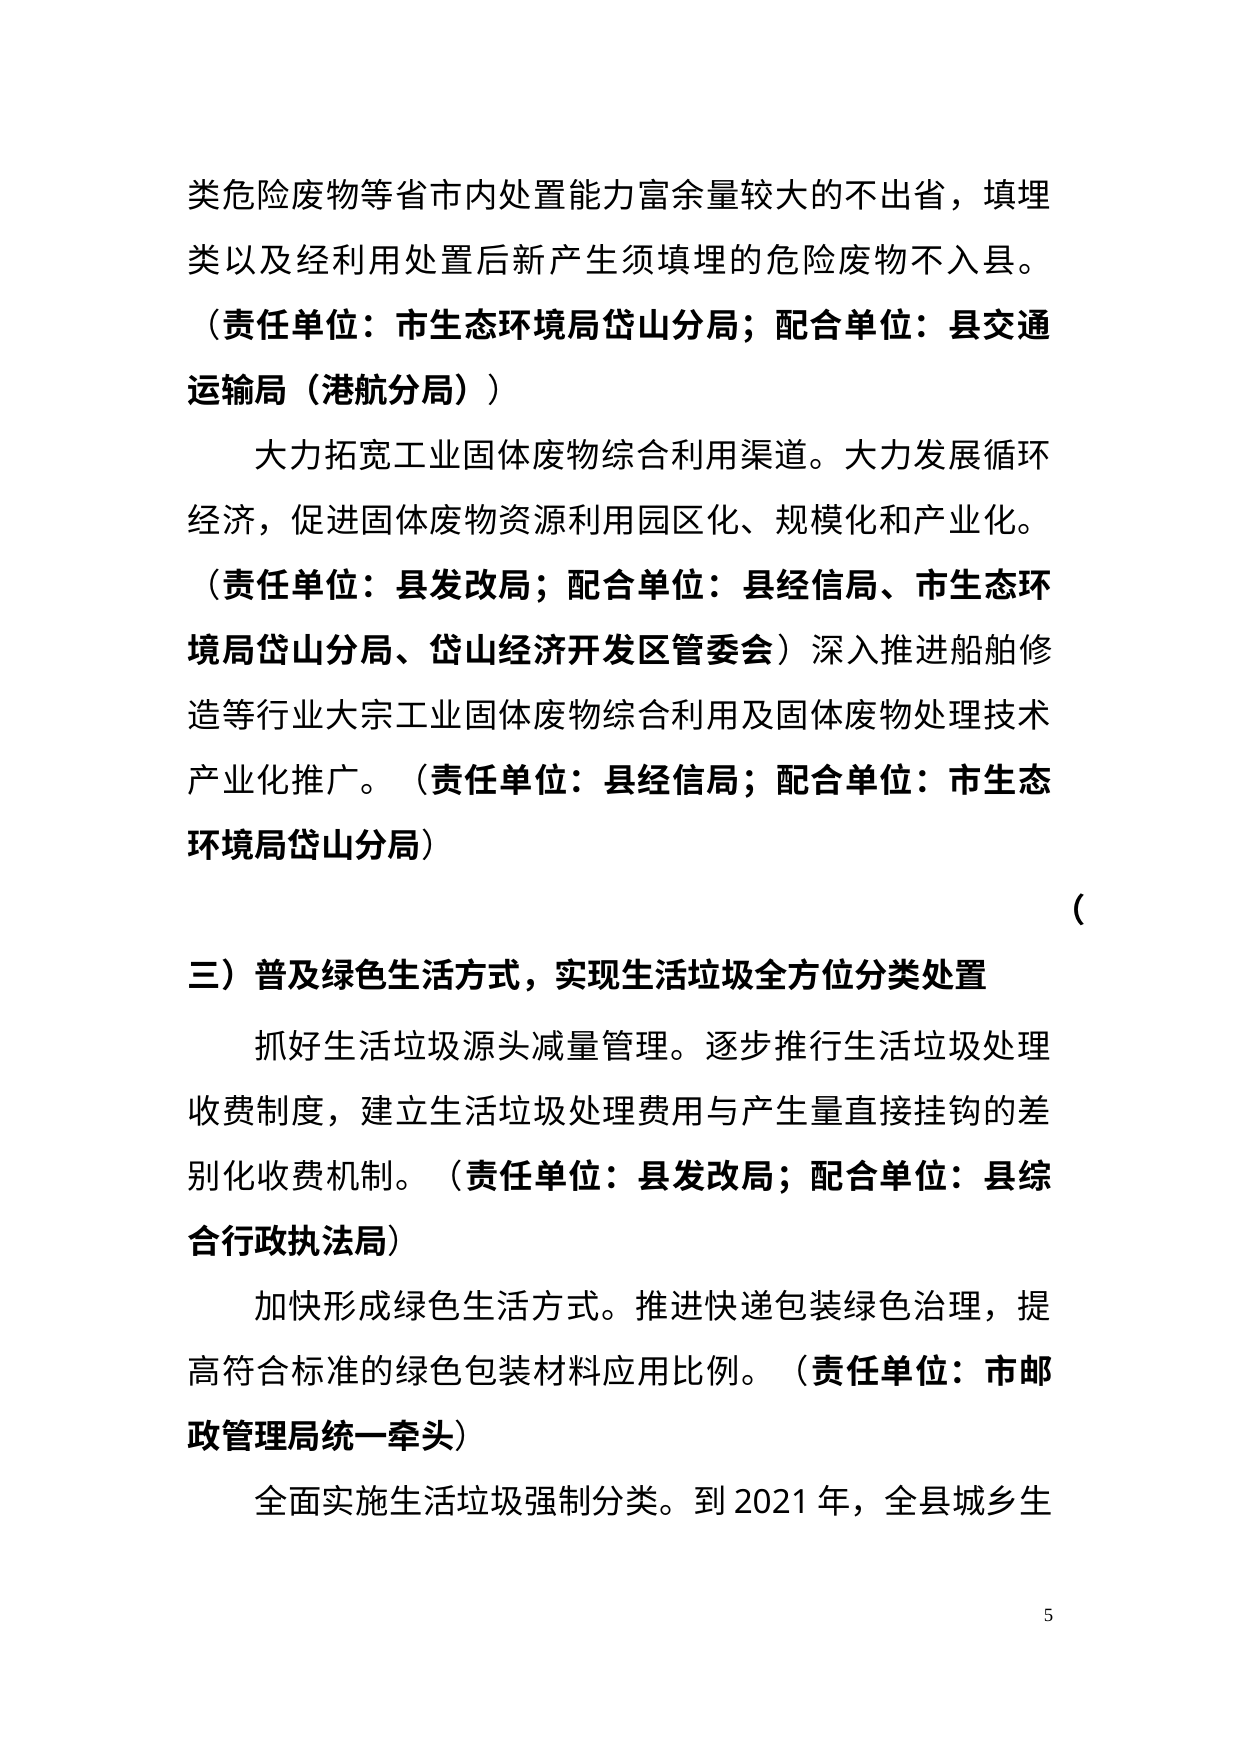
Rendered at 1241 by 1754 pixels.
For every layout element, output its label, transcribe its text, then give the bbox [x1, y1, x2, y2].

subtitle （三）普及绿色生活方式，实现生活垃圾全方位分类处置 [187, 875, 1053, 1005]
text 大力拓宽工业固体废物综合利用渠道。大力发展循环经济，促进固体废物资源利用园区化、规模化和产业化。（责任单位：县发改局；配合单位：县经信局、市生态环境局岱山分局、岱山经济开发区管委会）深入推进船舶修造等行业大宗工业固体废物综合利用及固体废物处理技术产业化推广。（责任单位：县经信局；配合单位：市生态环境局岱山分局） [187, 420, 1053, 875]
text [187, 1467, 1053, 1532]
text 加快形成绿色生活方式。推进快递包装绿色治理，提高符合标准的绿色包装材料应用比例。（责任单位：市邮政管理局统一牵头） [187, 1272, 1053, 1467]
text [187, 160, 1053, 420]
text 抓好生活垃圾源头减量管理。逐步推行生活垃圾处理收费制度，建立生活垃圾处理费用与产生量直接挂钩的差别化收费机制。（责任单位：县发改局；配合单位：县综合行政执法局） [187, 1012, 1053, 1272]
